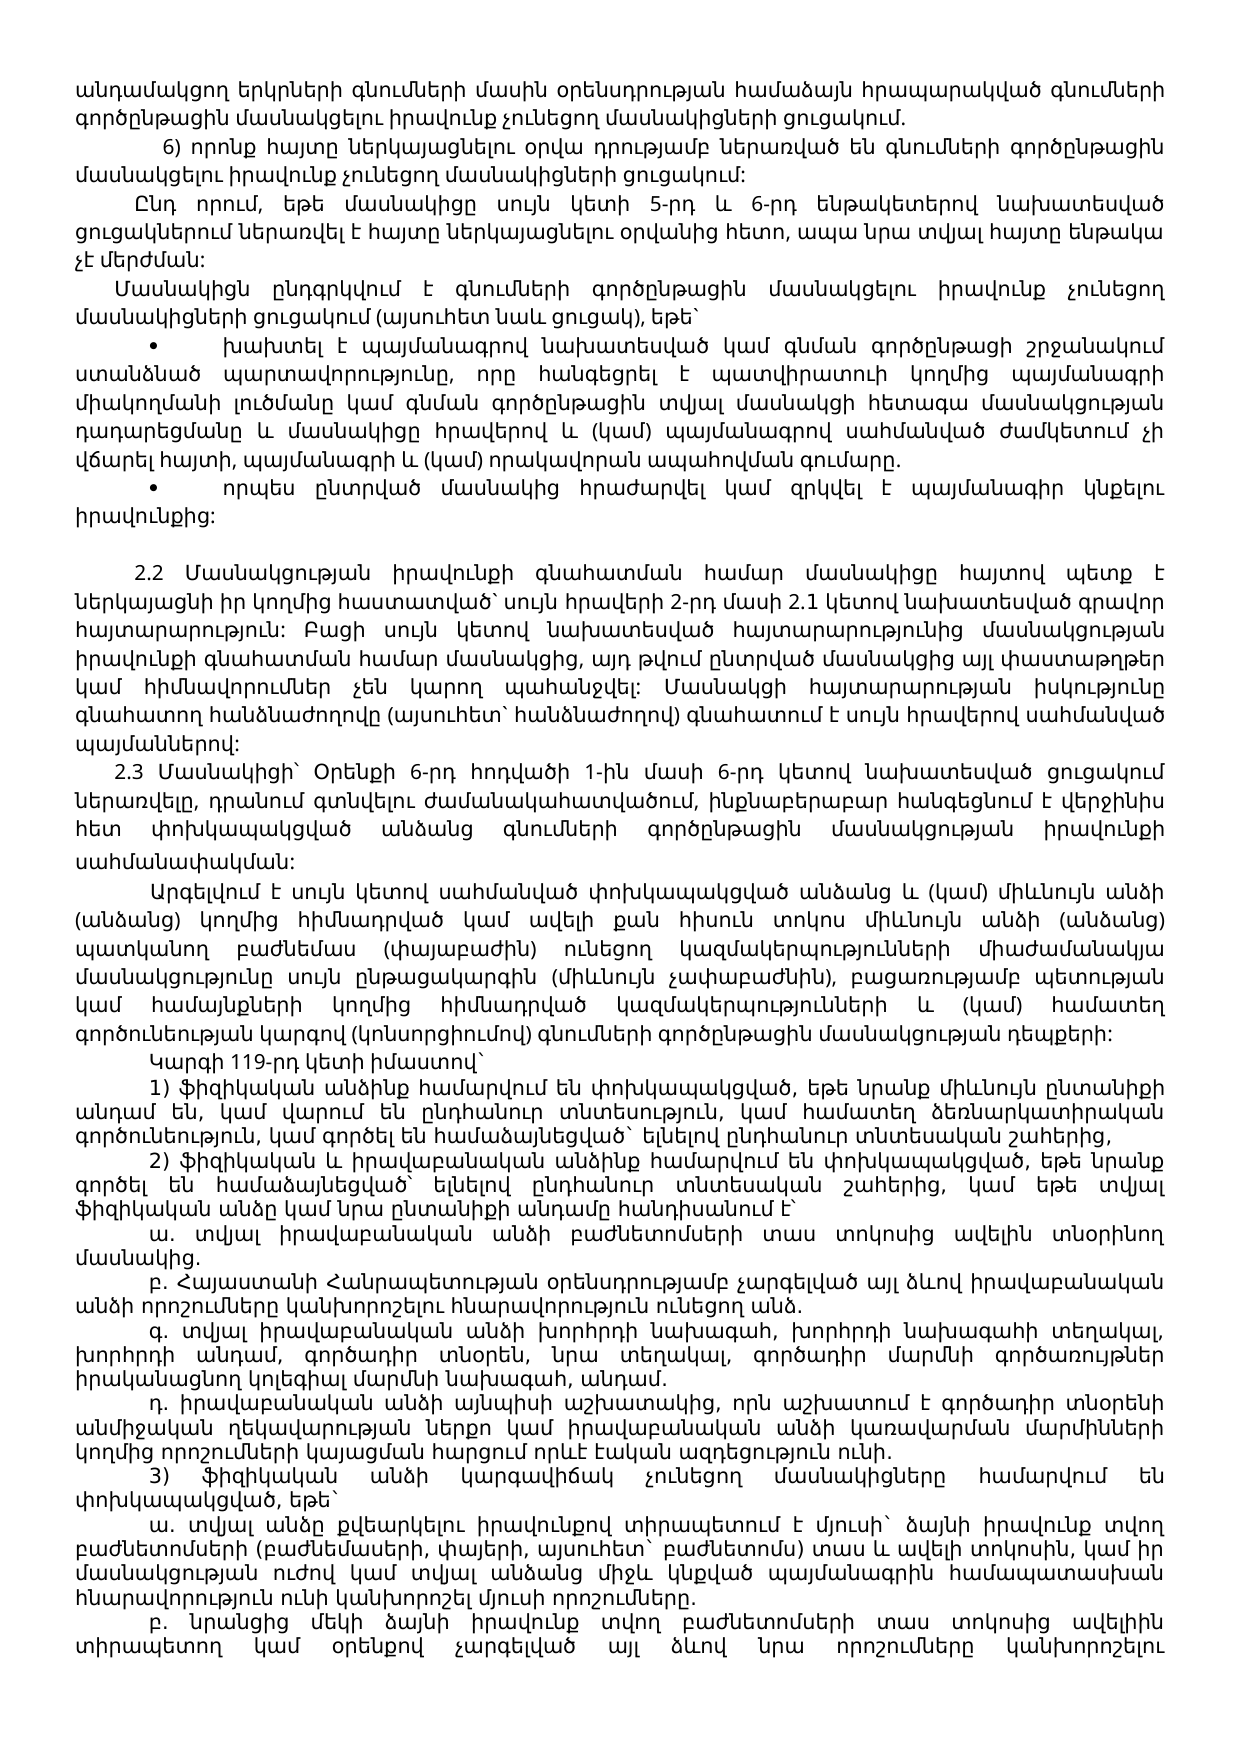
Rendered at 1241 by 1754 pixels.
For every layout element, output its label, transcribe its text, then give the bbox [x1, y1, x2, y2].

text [75, 1610, 1165, 1658]
text ա. տվյալ անձը քվեարկելու իրավունքով տիրապետում է մյուսի` ձայնի իրավունք տվող բաժնետոմսերի (բաժնեմասերի, փայերի, այսուհետ` բաժնետոմս) տաս և ավելի տոկոսին, կամ իր մասնակցության ուժով կամ տվյալ անձանց միջև կնքված պայմանագրին համապատասխան հնարավորություն ունի կանխորոշել մյուսի որոշումները. [75, 1513, 1165, 1610]
text 2.3 Մասնակիցի՝ Օրենքի 6-րդ հոդվածի 1-ին մասի 6-րդ կետով նախատեսված ցուցակում ներառվելը, դրանում գտնվելու ժամանակահատվածում, ինքնաբերաբար հանգեցնում է վերջինիս հետ փոխկապակցված անձանց գնումների գործընթացին մասնակցության իրավունքի սահմանափակման: [75, 757, 1165, 877]
text Արգելվում է սույն կետով սահմանված փոխկապակցված անձանց և (կամ) միևնույն անձի (անձանց) կողմից հիմնադրված կամ ավելի քան հիսուն տոկոս միևնույն անձի (անձանց) պատկանող բաժնեմաս (փայաբաժին) ունեցող կազմակերպությունների միաժամանակյա մասնակցությունը սույն ընթացակարգին (միևնույն չափաբաժնին), բացառությամբ պետության կամ համայնքների կողմից հիմնադրված կազմակերպությունների և (կամ) համատեղ գործունեության կարգով (կոնսորցիումով) գնումների գործընթացին մասնակցության դեպքերի: [75, 877, 1165, 1047]
text ա. տվյալ իրավաբանական անձի բաժնետոմսերի տաս տոկոսից ավելին տնօրինող մասնակից. [75, 1222, 1165, 1270]
text դ. իրավաբանական անձի այնպիսի աշխատակից, որն աշխատում է գործադիր տնօրենի անմիջական ղեկավարության ներքո կամ իրավաբանական անձի կառավարման մարմինների կողմից որոշումների կայացման հարցում որևէ էական ազդեցություն ունի. [75, 1391, 1165, 1464]
text 2) ֆիզիկական և իրավաբանական անձինք համարվում են փոխկապակցված, եթե նրանք գործել են համաձայնեցված՝ ելնելով ընդհանուր տնտեսական շահերից, կամ եթե տվյալ ֆիզիկական անձը կամ նրա ընտանիքի անդամը հանդիսանում է՝ [75, 1149, 1165, 1222]
list խախտել է պայմանագրով նախատեսված կամ գնման գործընթացի շրջանակում ստանձնած պարտավորությունը, որը հանգեցրել է պատվիրատուի կողմից պայմանագրի միակողմանի լուծմանը կամ գնման գործընթացին տվյալ մասնակցի հետագա մասնակցության դադարեցմանը և մասնակիցը հրավերով և (կամ) պայմանագրով սահմանված ժամկետում չի վճարել հայտի, պայմանագրի և (կամ) որակավորան ապահովման գումարը. [75, 331, 1165, 473]
text գ. տվյալ իրավաբանական անձի խորհրդի նախագահ, խորհրդի նախագահի տեղակալ, խորհրդի անդամ, գործադիր տնօրեն, նրա տեղակալ, գործադիր մարմնի գործառույթներ իրականացնող կոլեգիալ մարմնի նախագահ, անդամ. [75, 1319, 1165, 1391]
text 2.2 Մասնակցության իրավունքի գնահատման համար մասնակիցը հայտով պետք է ներկայացնի իր կողմից հաստատված` սույն հրավերի 2-րդ մասի 2.1 կետով նախատեսված գրավոր հայտարարություն: Բացի սույն կետով նախատեսված հայտարարությունից մասնակցության իրավունքի գնահատման համար մասնակցից, այդ թվում ընտրված մասնակցից այլ փաստաթղթեր կամ հիմնավորումներ չեն կարող պահանջվել: Մասնակցի հայտարարության իսկությունը գնահատող հանձնաժողովը (այսուհետ` հանձնաժողով) գնահատում է սույն հրավերով սահմանված պայմաններով: [75, 558, 1165, 757]
text Ընդ որում, եթե մասնակիցը սույն կետի 5-րդ և 6-րդ ենթակետերով նախատեսված ցուցակներում ներառվել է հայտը ներկայացնելու օրվանից հետո, ապա նրա տվյալ հայտը ենթակա չէ մերժման: [75, 189, 1165, 274]
list որպես ընտրված մասնակից հրաժարվել կամ զրկվել է պայմանագիր կնքելու իրավունքից: [75, 473, 1165, 530]
text 1) ֆիզիկական անձինք համարվում են փոխկապակցված, եթե նրանք միևնույն ընտանիքի անդամ են, կամ վարում են ընդհանուր տնտեսություն, կամ համատեղ ձեռնարկատիրական գործունեություն, կամ գործել են համաձայնեցված` ելնելով ընդհանուր տնտեսական շահերից, [75, 1076, 1165, 1149]
text Կարգի 119-րդ կետի իմաստով` [75, 1047, 1165, 1076]
text բ. Հայաստանի Հանրապետության օրենսդրությամբ չարգելված այլ ձևով իրավաբանական անձի որոշումները կանխորոշելու հնարավորություն ունեցող անձ. [75, 1270, 1165, 1319]
text Մասնակիցն ընդգրկվում է գնումների գործընթացին մասնակցելու իրավունք չունեցող մասնակիցների ցուցակում (այսուհետ նաև ցուցակ), եթե` [75, 274, 1165, 331]
text 6) որոնք հայտը ներկայացնելու օրվա դրությամբ ներառված են գնումների գործընթացին մասնակցելու իրավունք չունեցող մասնակիցների ցուցակում: [75, 132, 1165, 189]
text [75, 75, 1165, 132]
text 3) ֆիզիկական անձի կարգավիճակ չունեցող մասնակիցները համարվում են փոխկապակցված, եթե` [75, 1464, 1165, 1513]
